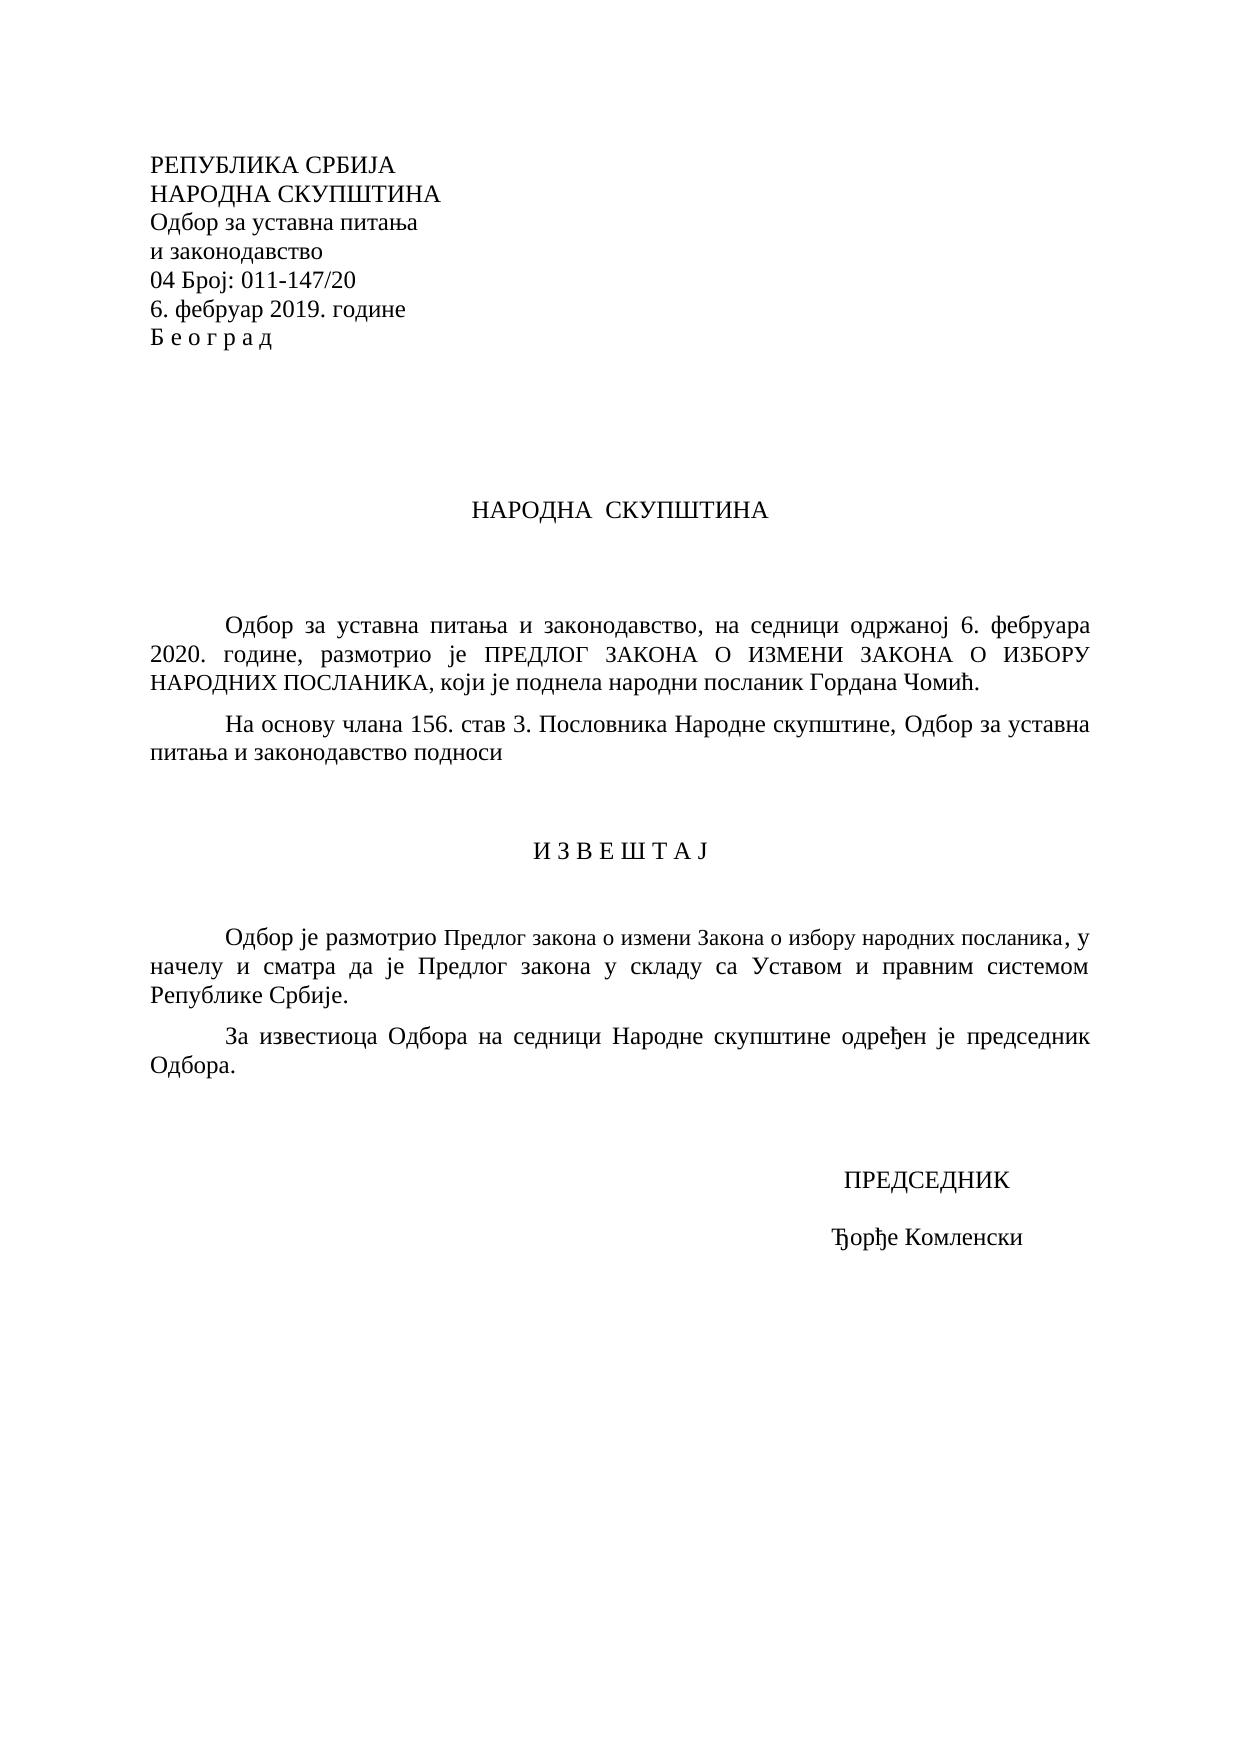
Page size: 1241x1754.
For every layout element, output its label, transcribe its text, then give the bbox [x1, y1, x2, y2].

text Одбор за уставна питања и законодавство, на седници одржаној 6. фебруара 2020. године, размотрио је ПРЕДЛОГ ЗАКОНА О ИЗМЕНИ ЗАКОНА О ИЗБОРУ НАРОДНИХ ПОСЛАНИКА, који је поднела народни посланик Гордана Чомић. [150, 610, 1090, 696]
text Одбор је размотрио Предлог закона о измени Закона о избору народних посланика, у начелу и сматра да је Предлог закона у складу са Уставом и правним системом Републике Србије. [150, 922, 1090, 1009]
text За известиоца Одбора на седници Народне скупштине одређен је председник Одбора. [150, 1021, 1090, 1079]
text И З В Е Ш Т А Ј [150, 836, 1090, 865]
text НАРОДНА СКУПШТИНА [150, 495, 1090, 524]
text НАРОДНА СКУПШТИНА [150, 179, 1090, 207]
text РЕПУБЛИКА СРБИЈА [150, 150, 1090, 179]
text Б е о г р а д [150, 322, 1090, 351]
text 04 Број: 011-147/20 [150, 265, 1090, 294]
text ПРЕДСЕДНИК [150, 1165, 1090, 1194]
text 6. фебруар 2019. године [150, 294, 1090, 322]
text и законодавство [150, 236, 1090, 265]
text Ђорђе Комленски [150, 1222, 1090, 1251]
text Одбор за уставна питања [150, 207, 1090, 236]
text На основу члана 156. став 3. Пословника Народне скупштине, Одбор за уставна питања и законодавство подноси [150, 709, 1090, 766]
